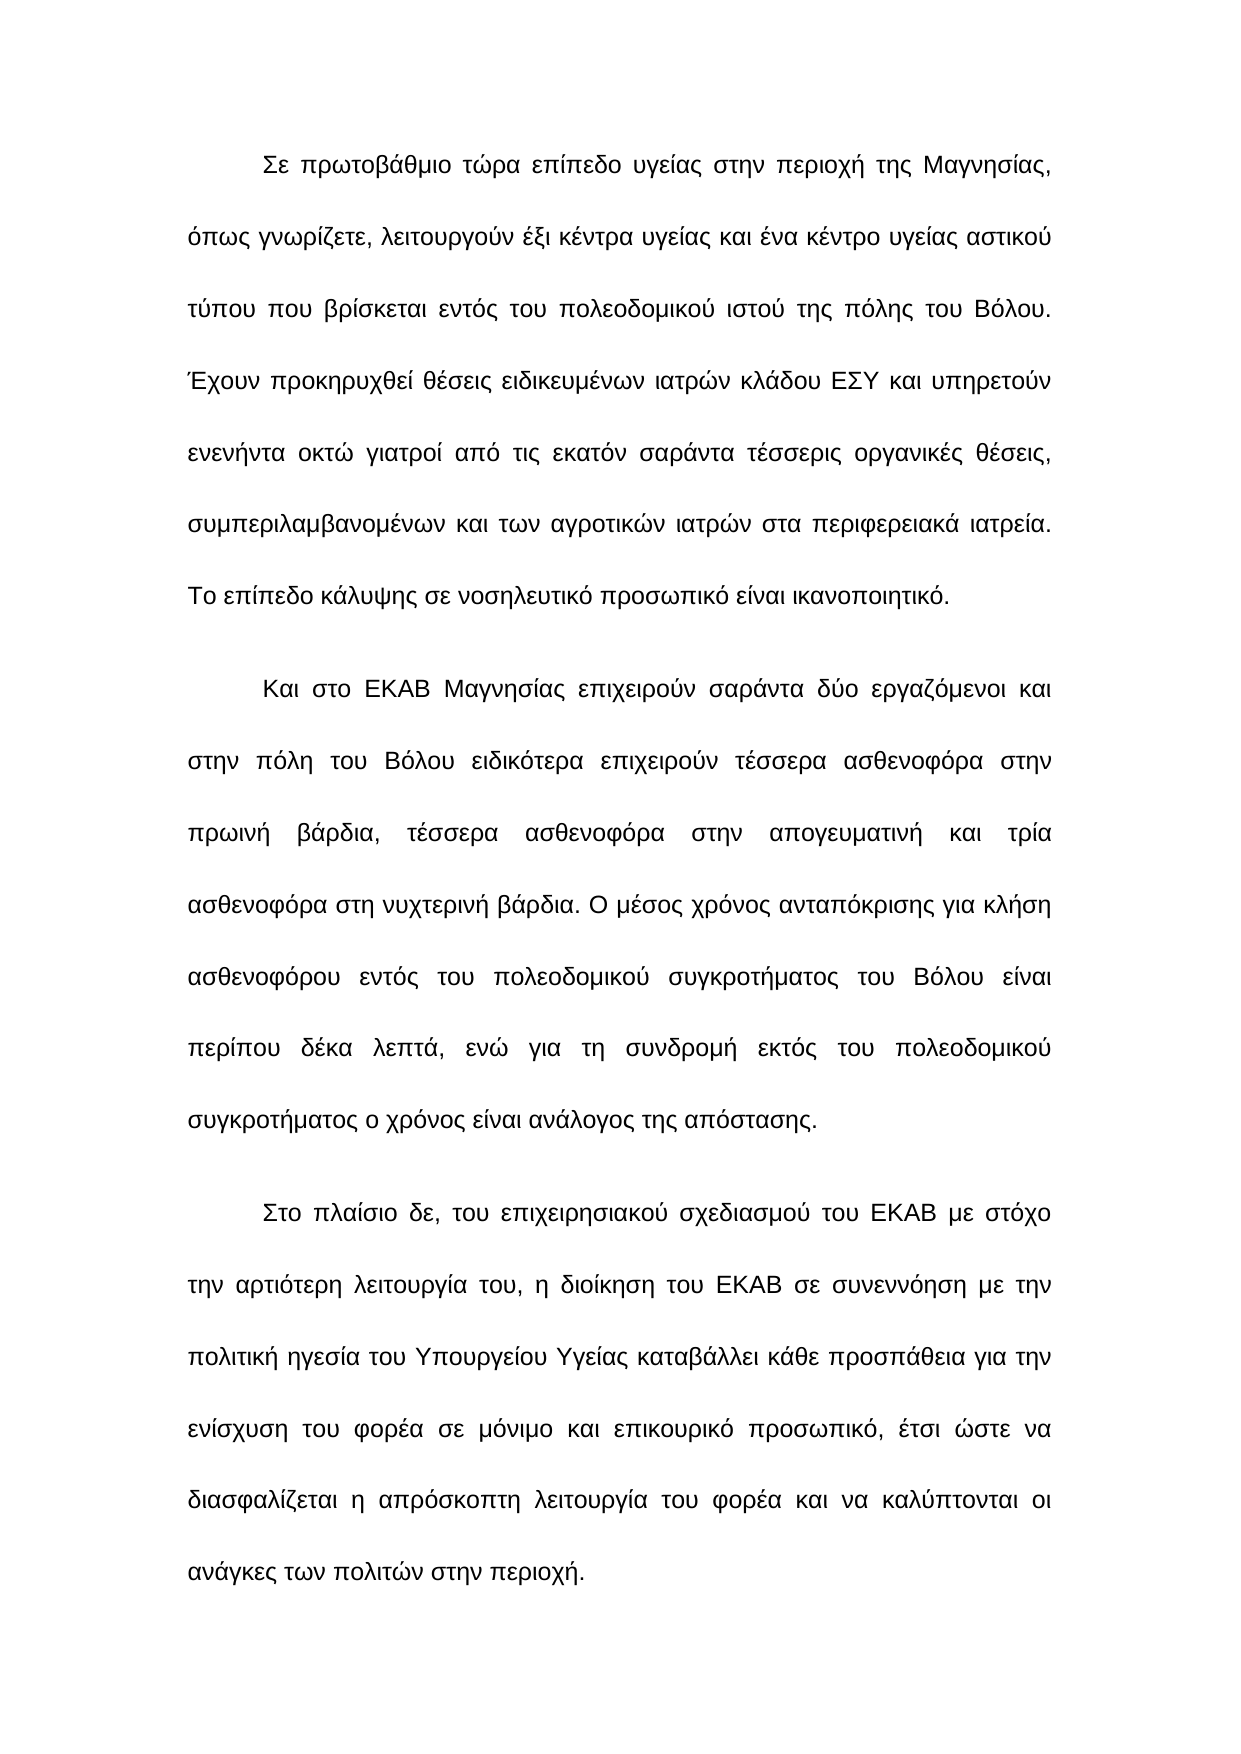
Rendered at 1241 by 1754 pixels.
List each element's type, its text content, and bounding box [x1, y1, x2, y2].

text Στο πλαίσιο δε, του επιχειρησιακού σχεδιασμού του ΕΚΑΒ με στόχο την αρτιότερη λειτουργία του, η διοίκηση του ΕΚΑΒ σε συνεννόηση με την πολιτική ηγεσία του Υπουργείου Υγείας καταβάλλει κάθε προσπάθεια για την ενίσχυση του φορέα σε μόνιμο και επικουρικό προσωπικό, έτσι ώστε να διασφαλίζεται η απρόσκοπτη λειτουργία του φορέα και να καλύπτονται οι ανάγκες των πολιτών στην περιοχή. [187, 1198, 1053, 1586]
text Σε πρωτοβάθμιο τώρα επίπεδο υγείας στην περιοχή της Μαγνησίας, όπως γνωρίζετε, λειτουργούν έξι κέντρα υγείας και ένα κέντρο υγείας αστικού τύπου που βρίσκεται εντός του πολεοδομικού ιστού της πόλης του Βόλου. Έχουν προκηρυχθεί θέσεις ειδικευμένων ιατρών κλάδου ΕΣΥ και υπηρετούν ενενήντα οκτώ γιατροί από τις εκατόν σαράντα τέσσερις οργανικές θέσεις, συμπεριλαμβανομένων και των αγροτικών ιατρών στα περιφερειακά ιατρεία. Το επίπεδο κάλυψης σε νοσηλευτικό προσωπικό είναι ικανοποιητικό. [187, 150, 1053, 610]
text Και στο ΕΚΑΒ Μαγνησίας επιχειρούν σαράντα δύο εργαζόμενοι και στην πόλη του Βόλου ειδικότερα επιχειρούν τέσσερα ασθενοφόρα στην πρωινή βάρδια, τέσσερα ασθενοφόρα στην απογευματινή και τρία ασθενοφόρα στη νυχτερινή βάρδια. Ο μέσος χρόνος ανταπόκρισης για κλήση ασθενοφόρου εντός του πολεοδομικού συγκροτήματος του Βόλου είναι περίπου δέκα λεπτά, ενώ για τη συνδρομή εκτός του πολεοδομικού συγκροτήματος ο χρόνος είναι ανάλογος της απόστασης. [187, 674, 1053, 1134]
